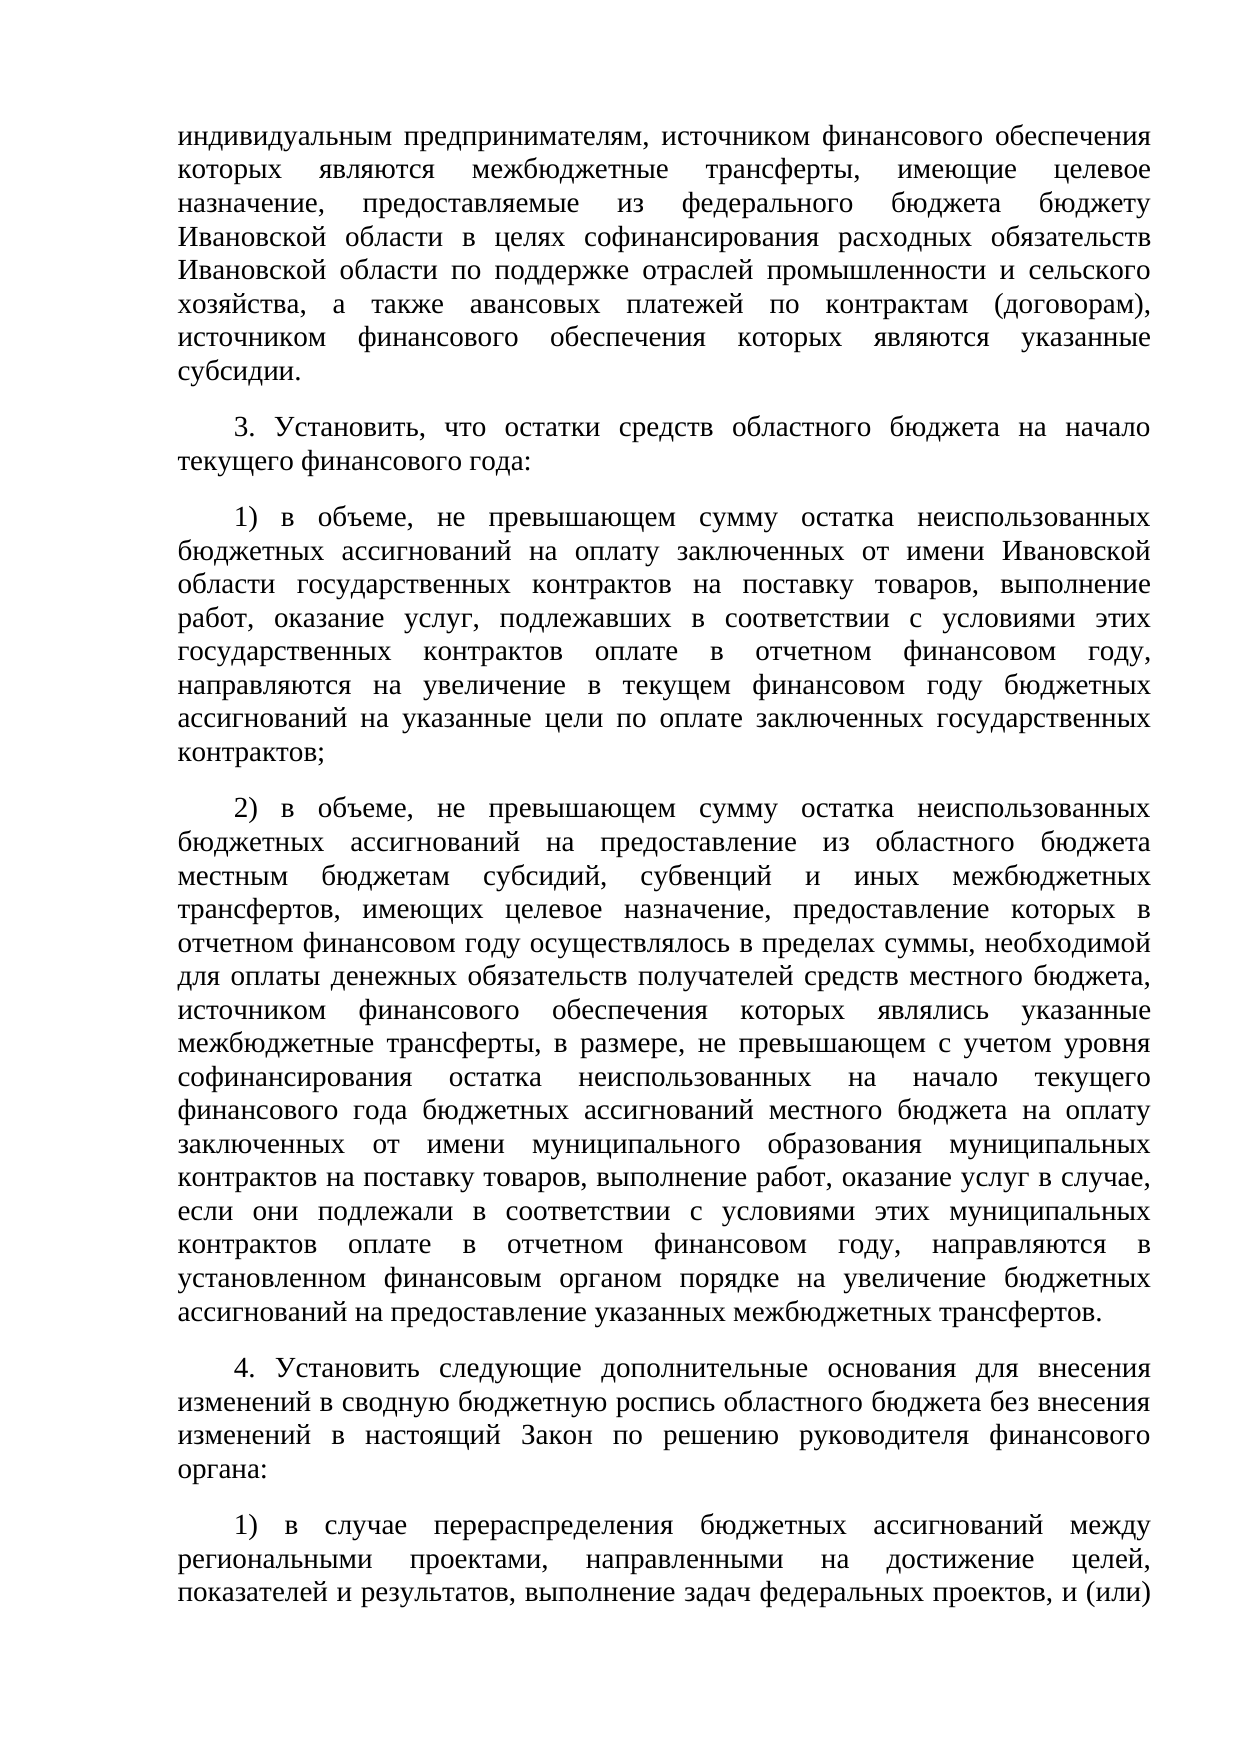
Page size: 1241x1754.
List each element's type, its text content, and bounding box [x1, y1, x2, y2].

text 4. Установить следующие дополнительные основания для внесения изменений в сводную бюджетную роспись областного бюджета без внесения изменений в настоящий Закон по решению руководителя финансового органа: [177, 1350, 1152, 1484]
text 3. Установить, что остатки средств областного бюджета на начало текущего финансового года: [177, 409, 1152, 476]
text 2) в объеме, не превышающем сумму остатка неиспользованных бюджетных ассигнований на предоставление из областного бюджета местным бюджетам субсидий, субвенций и иных межбюджетных трансфертов, имеющих целевое назначение, предоставление которых в отчетном финансовом году осуществлялось в пределах суммы, необходимой для оплаты денежных обязательств получателей средств местного бюджета, источником финансового обеспечения которых являлись указанные межбюджетные трансферты, в размере, не превышающем с учетом уровня софинансирования остатка неиспользованных на начало текущего финансового года бюджетных ассигнований местного бюджета на оплату заключенных от имени муниципального образования муниципальных контрактов на поставку товаров, выполнение работ, оказание услуг в случае, если они подлежали в соответствии с условиями этих муниципальных контрактов оплате в отчетном финансовом году, направляются в установленном финансовым органом порядке на увеличение бюджетных ассигнований на предоставление указанных межбюджетных трансфертов. [177, 791, 1152, 1327]
text 1) в объеме, не превышающем сумму остатка неиспользованных бюджетных ассигнований на оплату заключенных от имени Ивановской области государственных контрактов на поставку товаров, выполнение работ, оказание услуг, подлежавших в соответствии с условиями этих государственных контрактов оплате в отчетном финансовом году, направляются на увеличение в текущем финансовом году бюджетных ассигнований на указанные цели по оплате заключенных государственных контрактов; [177, 499, 1152, 768]
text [177, 1507, 1152, 1608]
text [177, 118, 1152, 386]
